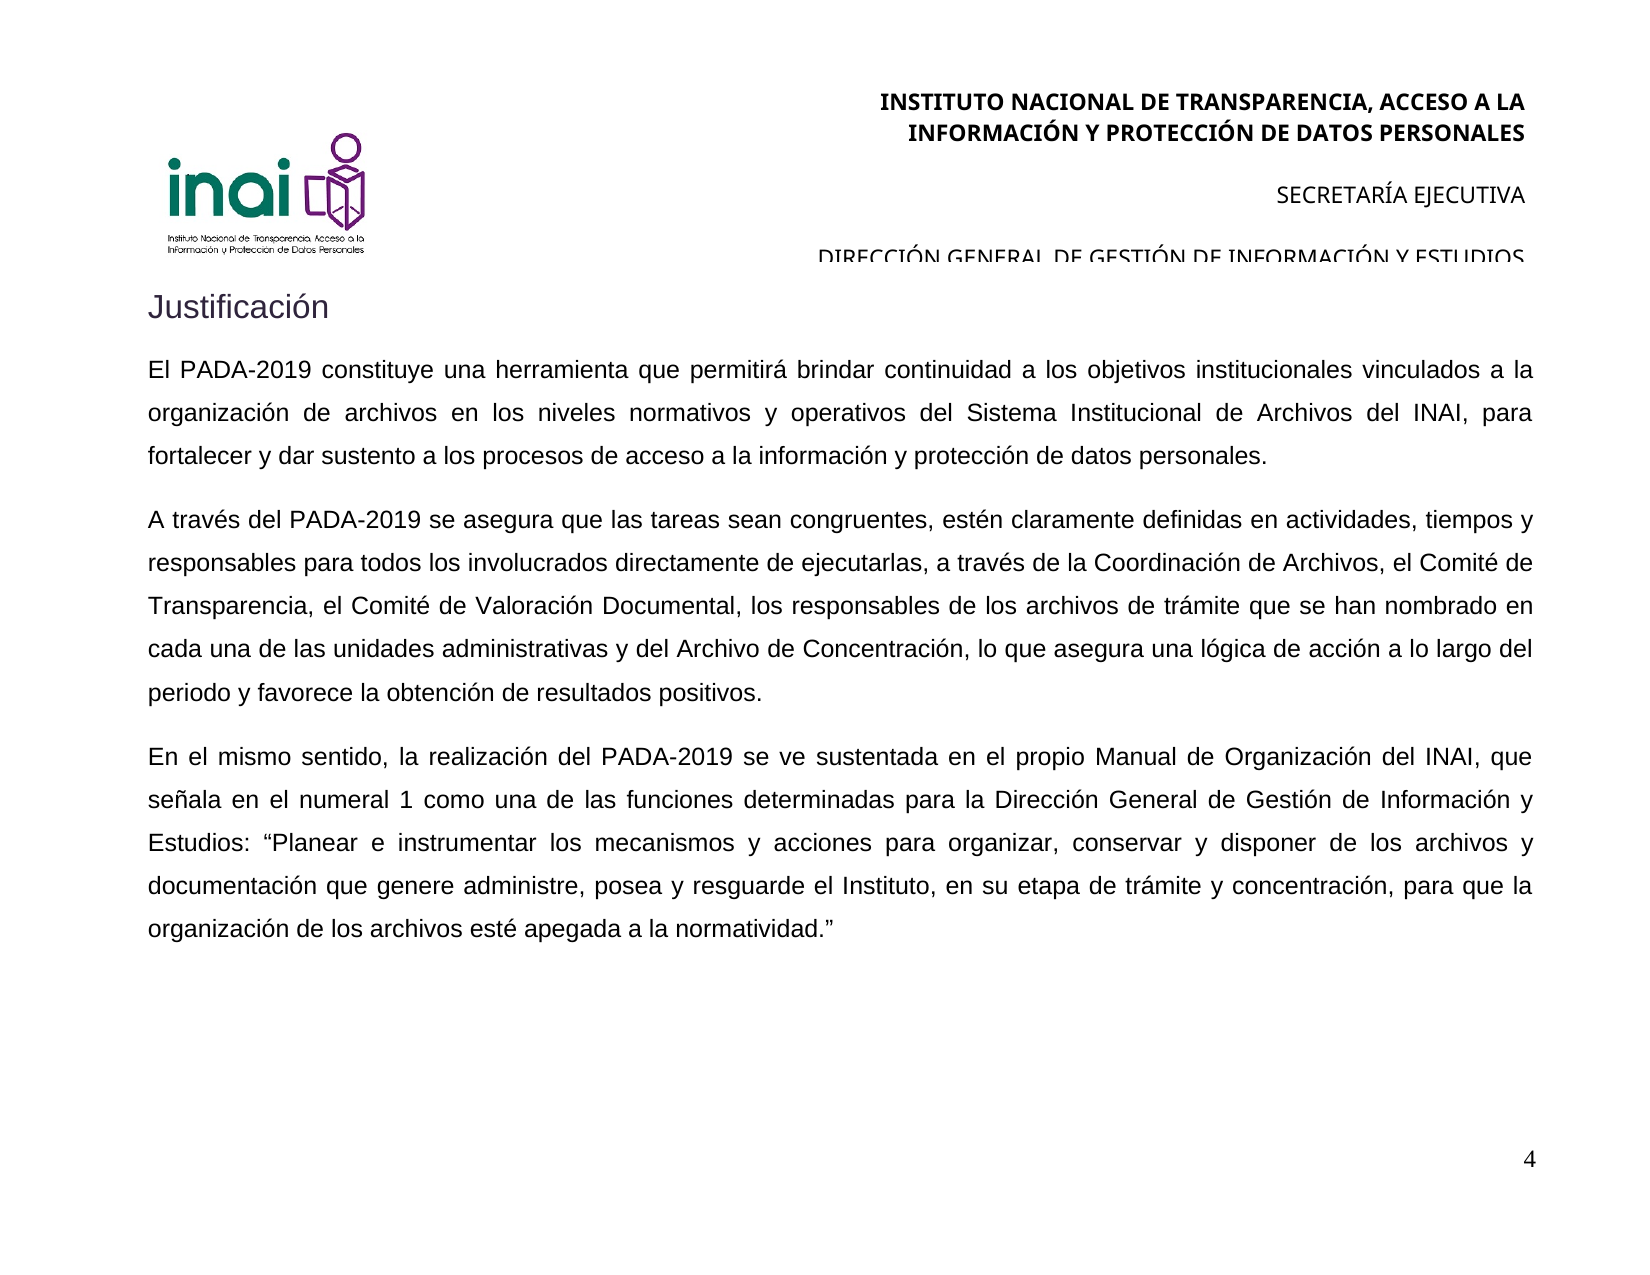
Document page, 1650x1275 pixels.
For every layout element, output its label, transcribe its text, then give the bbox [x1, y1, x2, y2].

text El PADA-2019 constituye una herramienta que permitirá brindar continuidad a los objetivos institucionales vinculados a la organización de archivos en los niveles normativos y operativos del Sistema Institucional de Archivos del INAI, para fortalecer y dar sustento a los procesos de acceso a la información y protección de datos personales. [148, 355, 1536, 470]
picture [147, 107, 380, 288]
text A través del PADA-2019 se asegura que las tareas sean congruentes, estén claramente definidas en actividades, tiempos y responsables para todos los involucrados directamente de ejecutarlas, a través de la Coordinación de Archivos, el Comité de Transparencia, el Comité de Valoración Documental, los responsables de los archivos de trámite que se han nombrado en cada una de las unidades administrativas y del Archivo de Concentración, lo que asegura una lógica de acción a lo largo del periodo y favorece la obtención de resultados positivos. [148, 505, 1536, 706]
subtitle Justificación [148, 288, 1536, 326]
text En el mismo sentido, la realización del PADA-2019 se ve sustentada en el propio Manual de Organización del INAI, que señala en el numeral 1 como una de las funciones determinadas para la Dirección General de Gestión de Información y Estudios: “Planear e instrumentar los mecanismos y acciones para organizar, conservar y disponer de los archivos y documentación que genere administre, posea y resguarde el Instituto, en su etapa de trámite y concentración, para que la organización de los archivos esté apegada a la normatividad.” [148, 741, 1536, 943]
